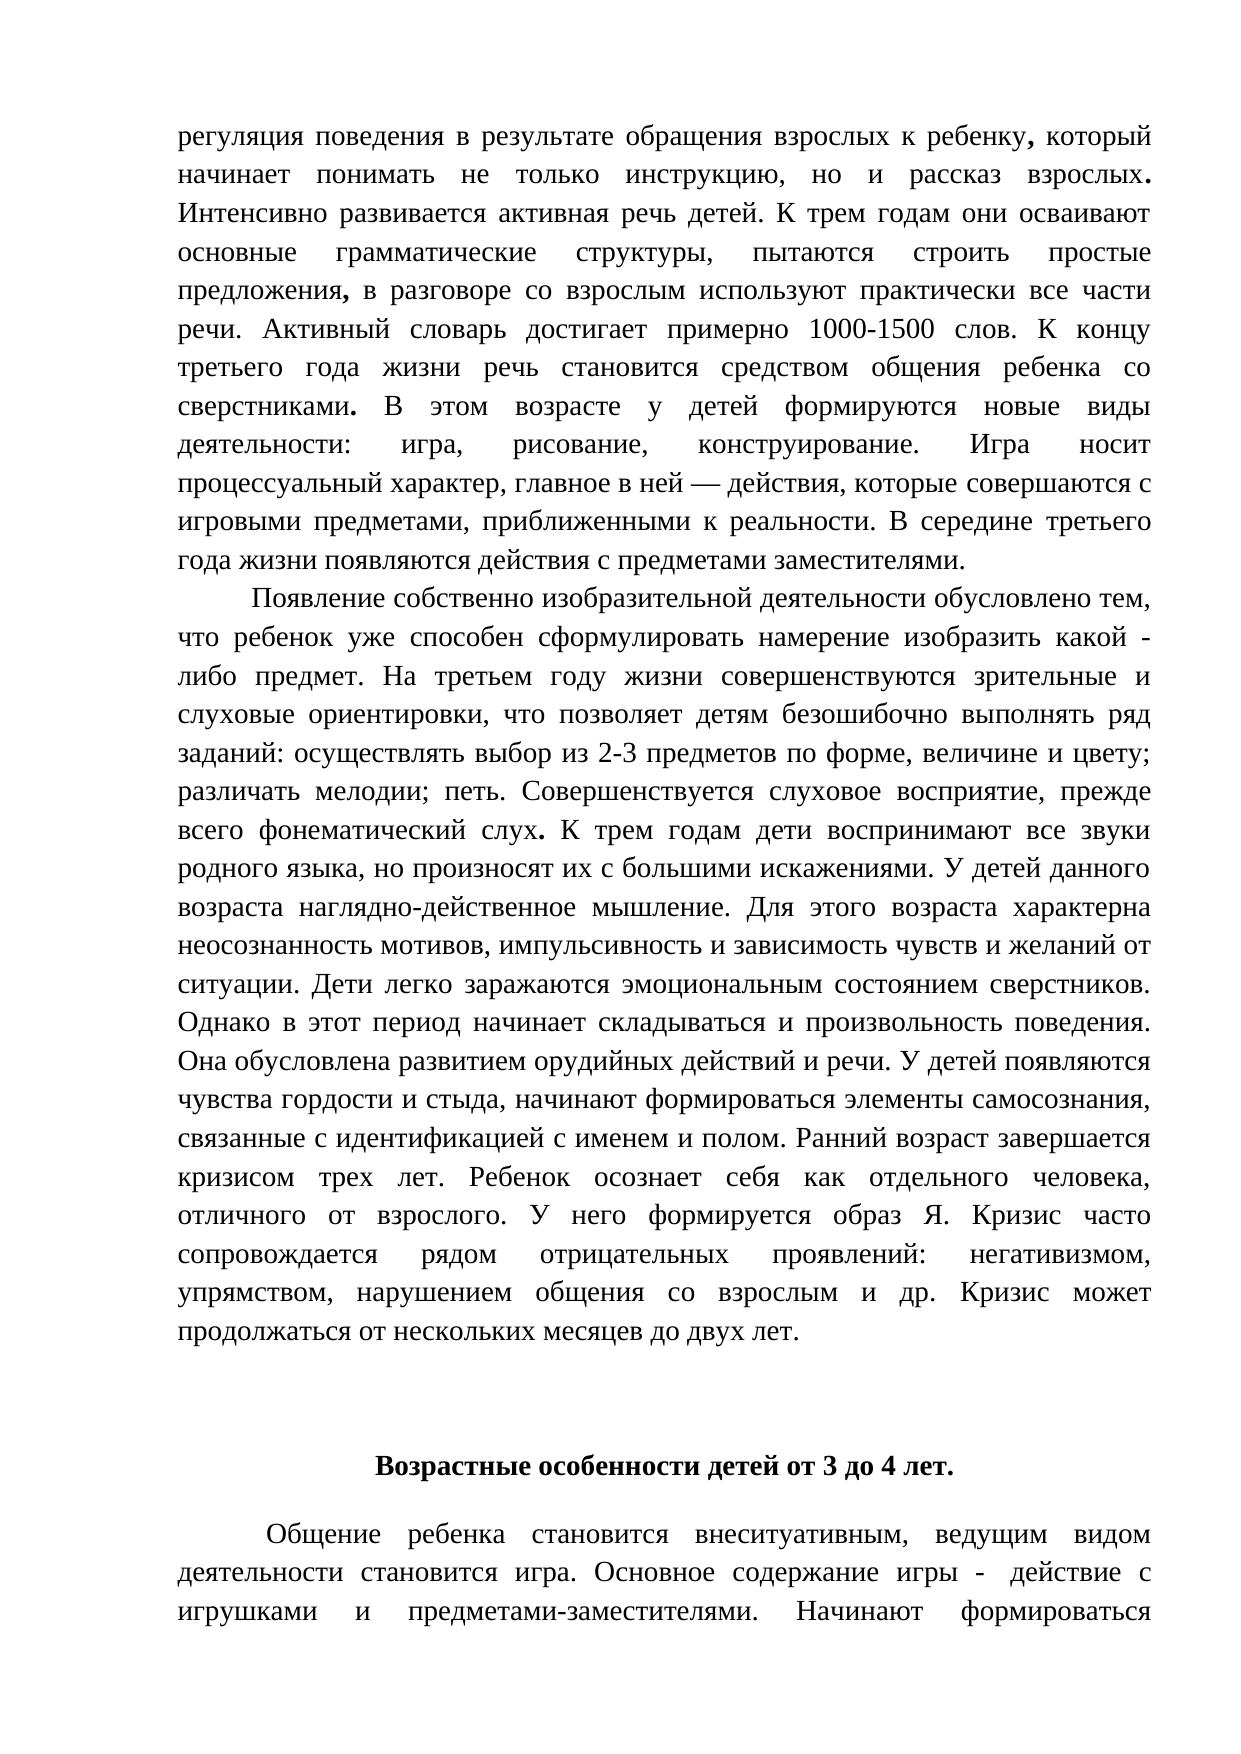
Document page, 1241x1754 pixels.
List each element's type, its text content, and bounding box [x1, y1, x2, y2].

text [177, 1516, 1152, 1627]
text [177, 118, 1152, 576]
text Появление собственно изобразительной деятельности обусловлено тем, что ребенок уже способен сформулировать намерение изобразить какой - либо предмет. На третьем году жизни совершенствуются зрительные и слуховые ориентировки, что позволяет детям безошибочно выполнять ряд заданий: осуществлять выбор из 2-3 предметов по форме, величине и цвету; различать мелодии; петь. Совершенствуется слуховое восприятие, прежде всего фонематический слух. К трем годам дети воспринимают все звуки родного языка, но произносят их с большими искажениями. У детей данного возраста наглядно-действенное мышление. Для этого возраста характерна неосознанность мотивов, импульсивность и зависимость чувств и желаний от ситуации. Дети легко заражаются эмоциональным состоянием сверстников. Однако в этот период начинает складываться и произвольность поведения. Она обусловлена развитием орудийных действий и речи. У детей появляются чувства гордости и стыда, начинают формироваться элементы самосознания, связанные с идентификацией с именем и полом. Ранний возраст завершается кризисом трех лет. Ребенок осознает себя как отдельного человека, отличного от взрослого. У него формируется образ Я. Кризис часто сопровождается рядом отрицательных проявлений: негативизмом, упрямством, нарушением общения со взрослым и др. Кризис может продолжаться от нескольких месяцев до двух лет. [177, 581, 1152, 1346]
text Возрастные особенности детей от 3 до 4 лет. [177, 1448, 1152, 1482]
